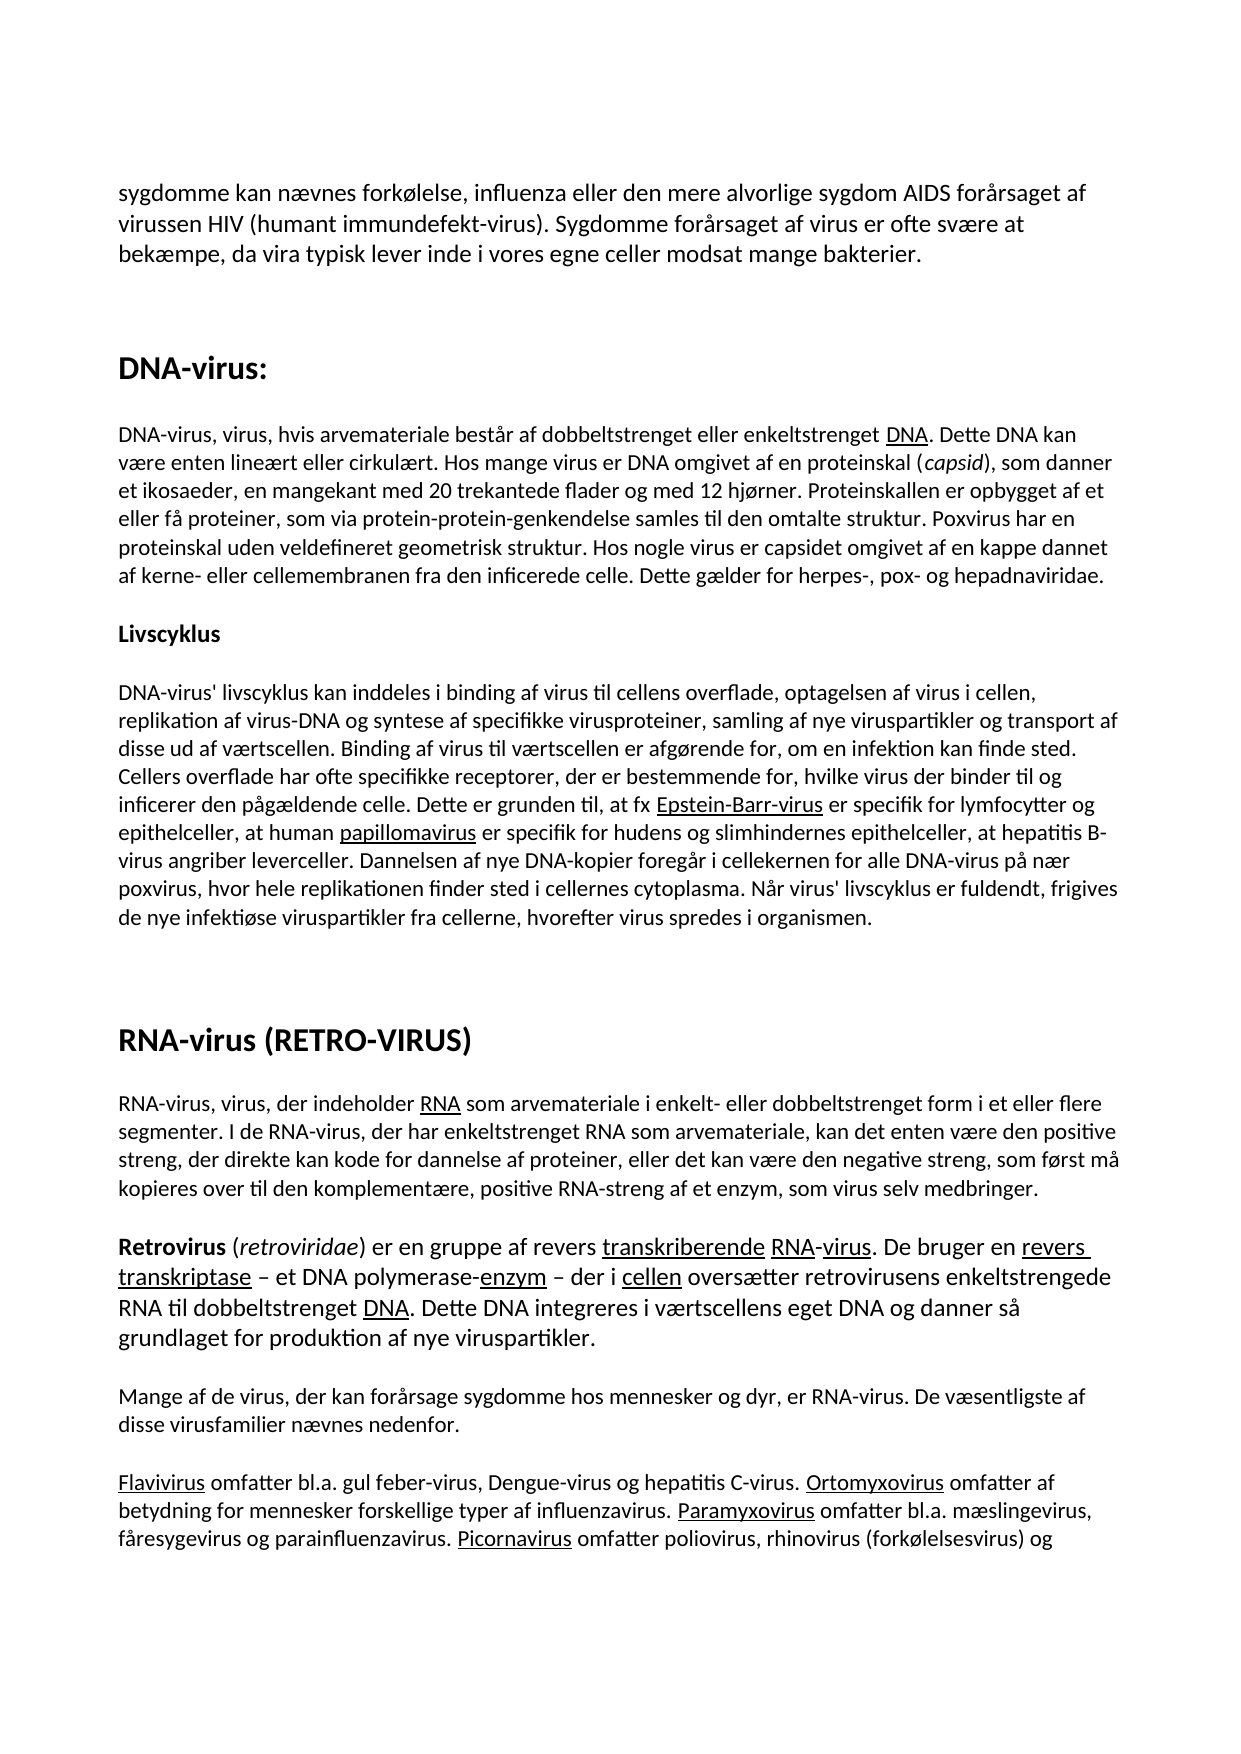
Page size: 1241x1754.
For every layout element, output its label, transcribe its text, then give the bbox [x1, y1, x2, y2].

text DNA-virus, virus, hvis arvemateriale består af dobbeltstrenget eller enkeltstrenget DNA. Dette DNA kan være enten lineært eller cirkulært. Hos mange virus er DNA omgivet af en proteinskal (capsid), som danner et ikosaeder, en mangekant med 20 trekantede flader og med 12 hjørner. Proteinskallen er opbygget af et eller få proteiner, som via protein-protein-genkendelse samles til den omtalte struktur. Poxvirus har en proteinskal uden veldefineret geometrisk struktur. Hos nogle virus er capsidet omgivet af en kappe dannet af kerne- eller cellemembranen fra den inficerede celle. Dette gælder for herpes-, pox- og hepadnaviridae. [118, 420, 1122, 589]
text DNA-virus' livscyklus kan inddeles i binding af virus til cellens overflade, optagelsen af virus i cellen, replikation af virus-DNA og syntese af specifikke virusproteiner, samling af nye viruspartikler og transport af disse ud af værtscellen. Binding af virus til værtscellen er afgørende for, om en infektion kan finde sted. Cellers overflade har ofte specifikke receptorer, der er bestemmende for, hvilke virus der binder til og inficerer den pågældende celle. Dette er grunden til, at fx Epstein-Barr-virus er specifik for lymfocytter og epithelceller, at human papillomavirus er specifik for hudens og slimhindernes epithelceller, at hepatitis B-virus angriber leverceller. Dannelsen af nye DNA-kopier foregår i cellekernen for alle DNA-virus på nær poxvirus, hvor hele replikationen finder sted i cellernes cytoplasma. Når virus' livscyklus er fuldendt, frigives de nye infektiøse viruspartikler fra cellerne, hvorefter virus spredes i organismen. [118, 678, 1122, 931]
text Retrovirus (retroviridae) er en gruppe af revers transkriberende RNA-virus. De bruger en revers transkriptase – et DNA polymerase-enzym – der i cellen oversætter retrovirusens enkeltstrengede RNA til dobbeltstrenget DNA. Dette DNA integreres i værtscellens eget DNA og danner så grundlaget for produktion af nye viruspartikler. [118, 1231, 1122, 1353]
text RNA-virus (RETRO-VIRUS) [118, 1019, 1122, 1060]
text RNA-virus, virus, der indeholder RNA som arvemateriale i enkelt- eller dobbeltstrenget form i et eller flere segmenter. I de RNA-virus, der har enkeltstrenget RNA som arvemateriale, kan det enten være den positive streng, der direkte kan kode for dannelse af proteiner, eller det kan være den negative streng, som først må kopieres over til den komplementære, positive RNA-streng af et enzym, som virus selv medbringer. [118, 1089, 1122, 1202]
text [118, 177, 1122, 269]
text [118, 1467, 1122, 1552]
text Livscyklus [118, 618, 1122, 648]
text Mange af de virus, der kan forårsage sygdomme hos mennesker og dyr, er RNA-virus. De væsentligste af disse virusfamilier nævnes nedenfor. [118, 1382, 1122, 1438]
text DNA-virus: [118, 347, 1122, 388]
